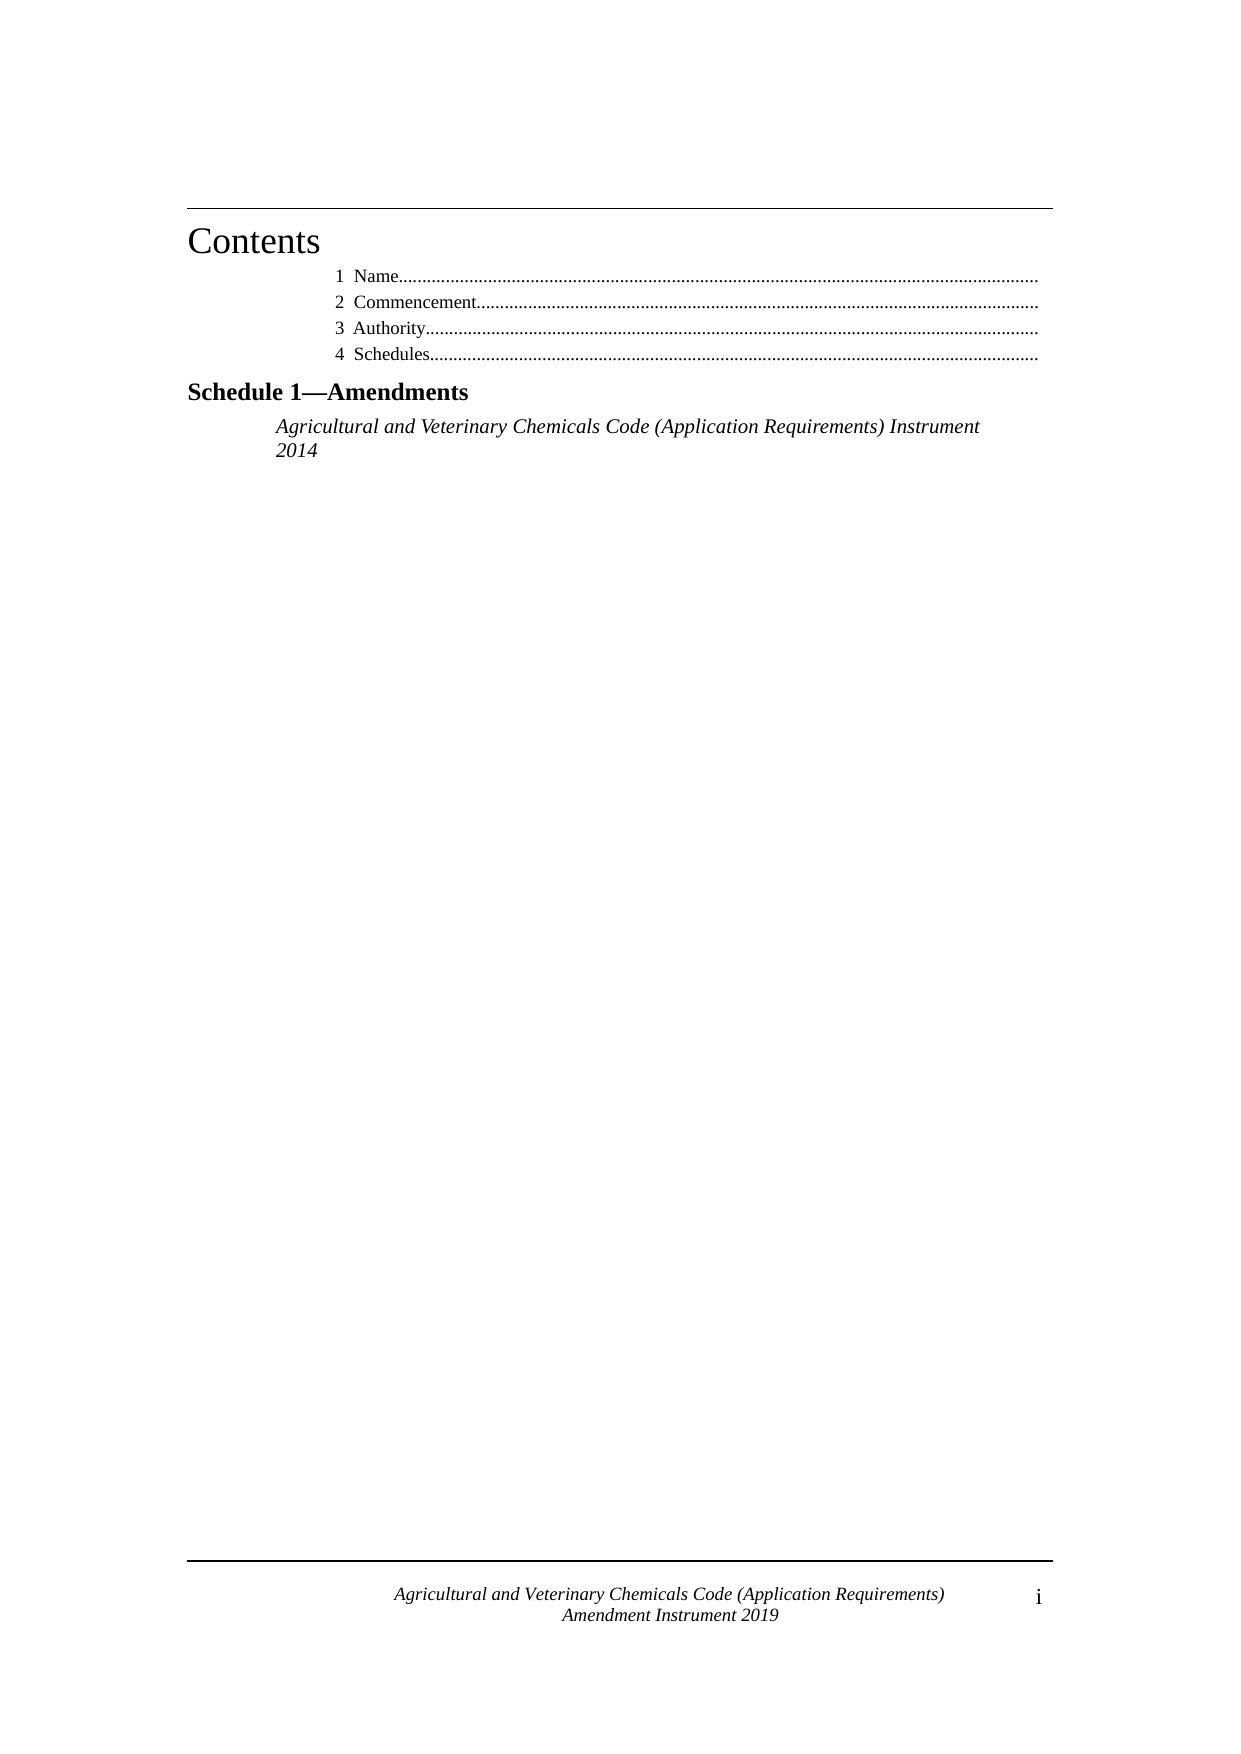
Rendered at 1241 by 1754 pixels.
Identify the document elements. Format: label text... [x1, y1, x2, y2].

text Agricultural and Veterinary Chemicals Code (Application Requirements) Instrument 2014 2 [276, 414, 994, 462]
text 1 Name 1 [335, 265, 994, 287]
text Contents [187, 218, 1053, 261]
text 4 Schedules 1 [335, 342, 994, 364]
text Schedule 1—Amendments 2 [187, 377, 994, 405]
text 2 Commencement 1 [335, 291, 994, 313]
text 3 Authority 1 [335, 317, 994, 338]
